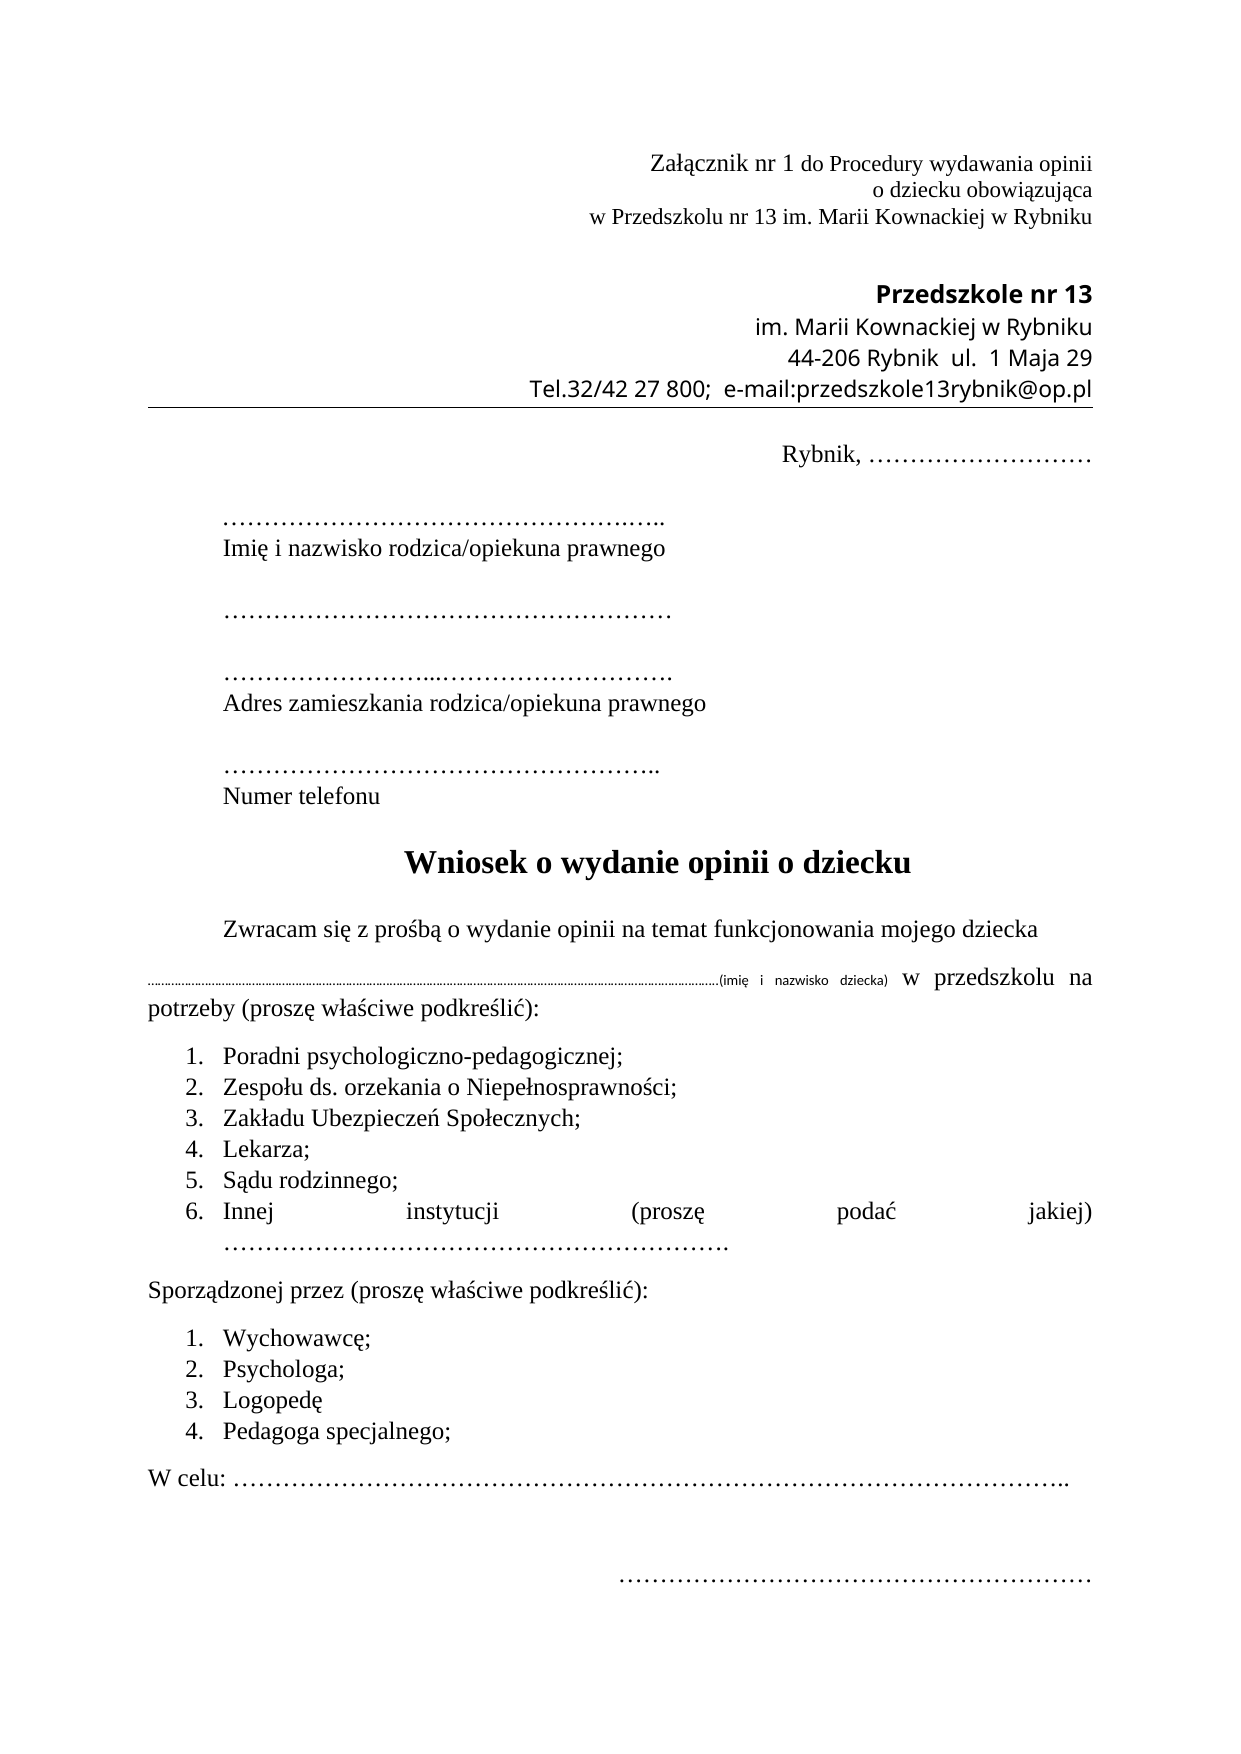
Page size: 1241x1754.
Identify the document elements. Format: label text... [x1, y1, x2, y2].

text W celu: ……………………………………………………………………………………….. [148, 1463, 1093, 1492]
list ……………………………………………… [223, 595, 1093, 623]
text ………………………………………………… [148, 1559, 1093, 1588]
list Lekarza; [185, 1134, 1093, 1163]
list Poradni psychologiczno-pedagogicznej; [185, 1041, 1093, 1070]
text Rybnik, ……………………… [148, 439, 1093, 468]
text 44-206 Rybnik ul. 1 Maja 29 [148, 342, 1093, 373]
text im. Marii Kownackiej w Rybniku [148, 311, 1093, 342]
list Zwracam się z prośbą o wydanie opinii na temat funkcjonowania mojego dziecka [223, 914, 1093, 943]
list Psychologa; [185, 1354, 1093, 1382]
list Załącznik nr 1 do Procedury wydawania opinii [223, 148, 1093, 176]
list w Przedszkolu nr 13 im. Marii Kownackiej w Rybniku [223, 203, 1093, 229]
list Logopedę [185, 1385, 1093, 1413]
list ……………………...………………………. [223, 657, 1093, 686]
list Zakładu Ubezpieczeń Społecznych; [185, 1103, 1093, 1132]
list Sądu rodzinnego; [185, 1165, 1093, 1194]
list Imię i nazwisko rodzica/opiekuna prawnego [223, 533, 1093, 561]
list Pedagoga specjalnego; [185, 1416, 1093, 1444]
list Wniosek o wydanie opinii o dziecku [223, 842, 1093, 881]
list Adres zamieszkania rodzica/opiekuna prawnego [223, 688, 1093, 717]
list Zespołu ds. orzekania o Niepełnosprawności; [185, 1072, 1093, 1101]
list …………………………………………….. [223, 750, 1093, 779]
list Innej instytucji (proszę podać jakiej)……………………………………………………. [185, 1196, 1093, 1256]
text ………………………………………….….. [148, 502, 1093, 530]
list Wychowawcę; [185, 1323, 1093, 1351]
list o dziecku obowiązująca [223, 176, 1093, 203]
text Przedszkole nr 13 [148, 277, 1093, 311]
text Sporządzonej przez (proszę właściwe podkreślić): [148, 1275, 1093, 1304]
list Numer telefonu [223, 781, 1093, 810]
text ……………………………………………………………………………………………………………………………………………………..(imię i nazwisko dziecka) w przedszkolu na potrzeby (proszę właściwe podkreślić): [148, 962, 1093, 1022]
text Tel.32/42 27 800; e-mail:przedszkole13rybnik@op.pl [148, 373, 1093, 407]
